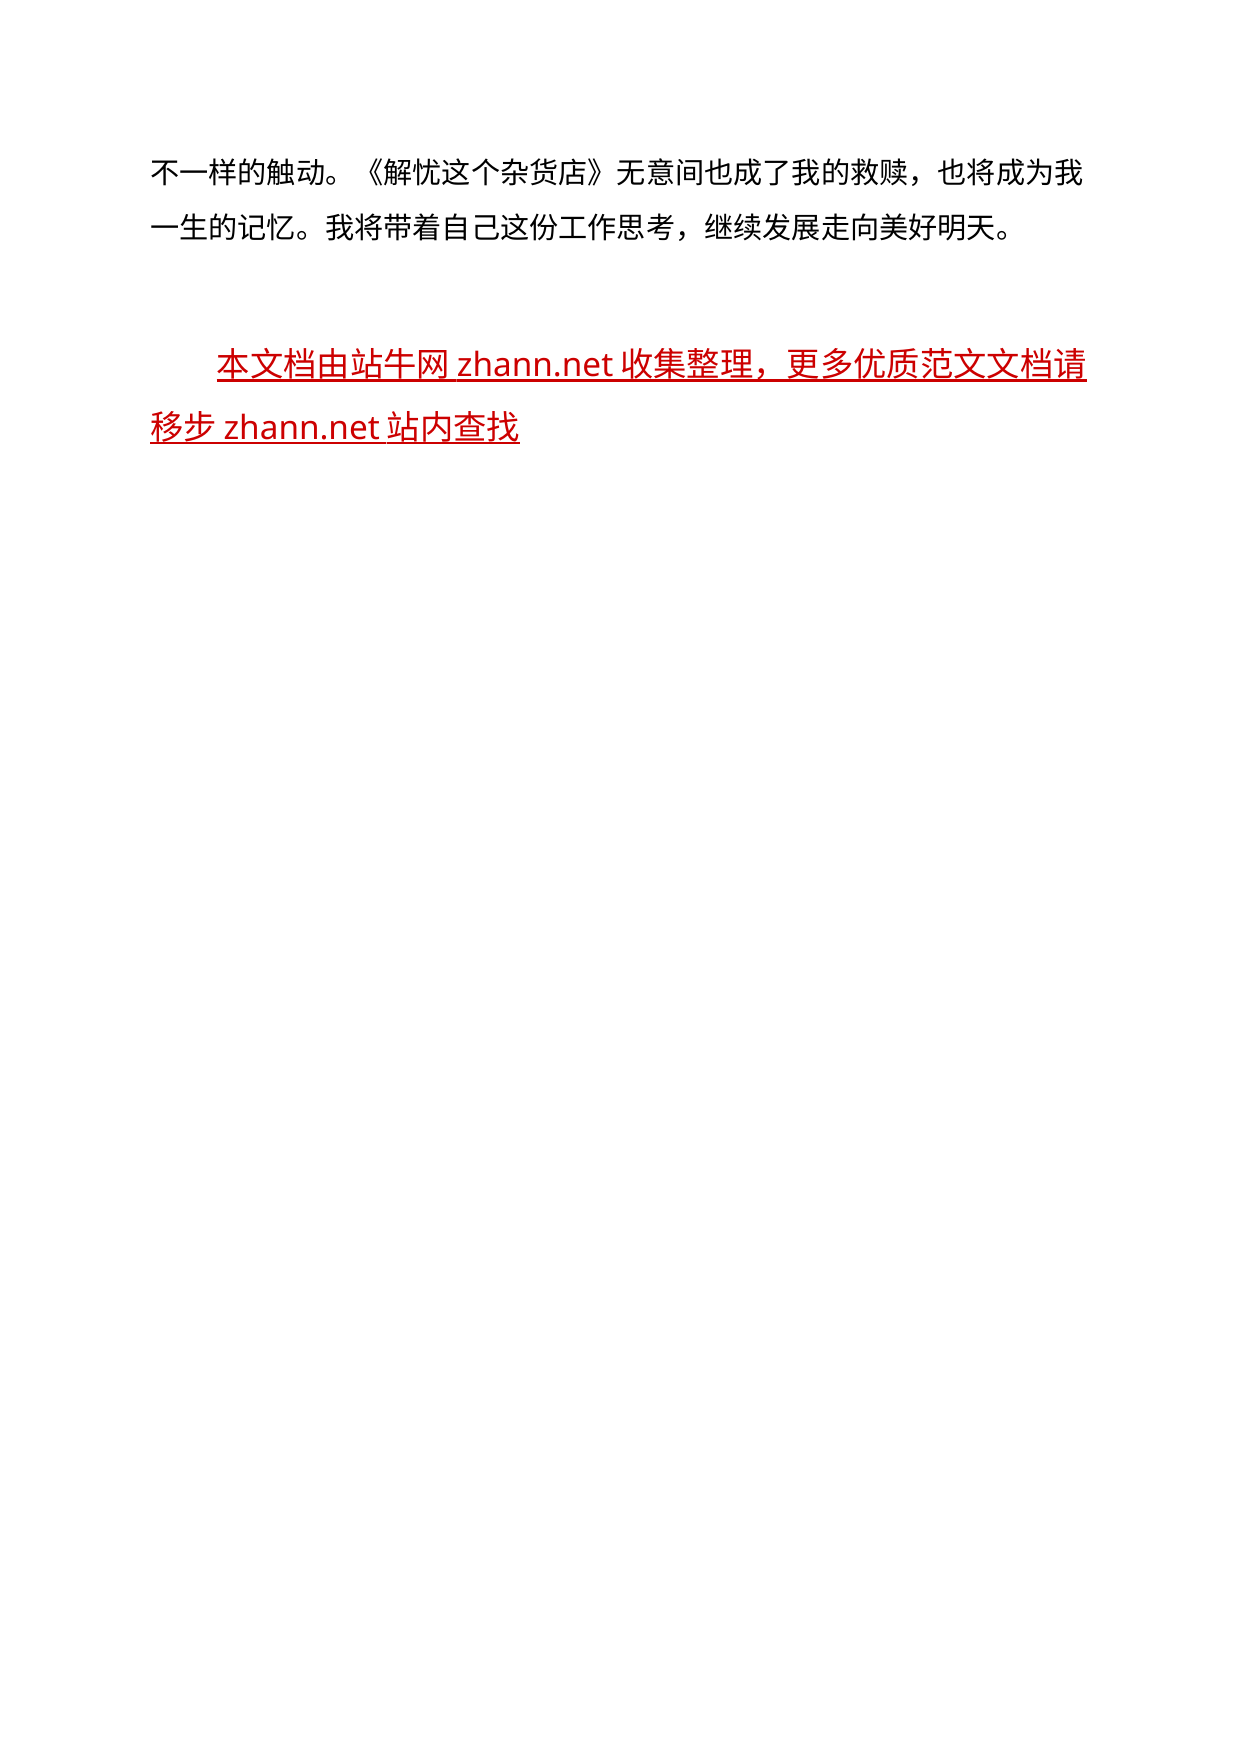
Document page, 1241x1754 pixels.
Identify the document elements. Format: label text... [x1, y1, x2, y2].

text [150, 150, 1090, 247]
text 本文档由站牛网zhann.net收集整理，更多优质范文文档请移步zhann.net站内查找 [150, 338, 1090, 449]
